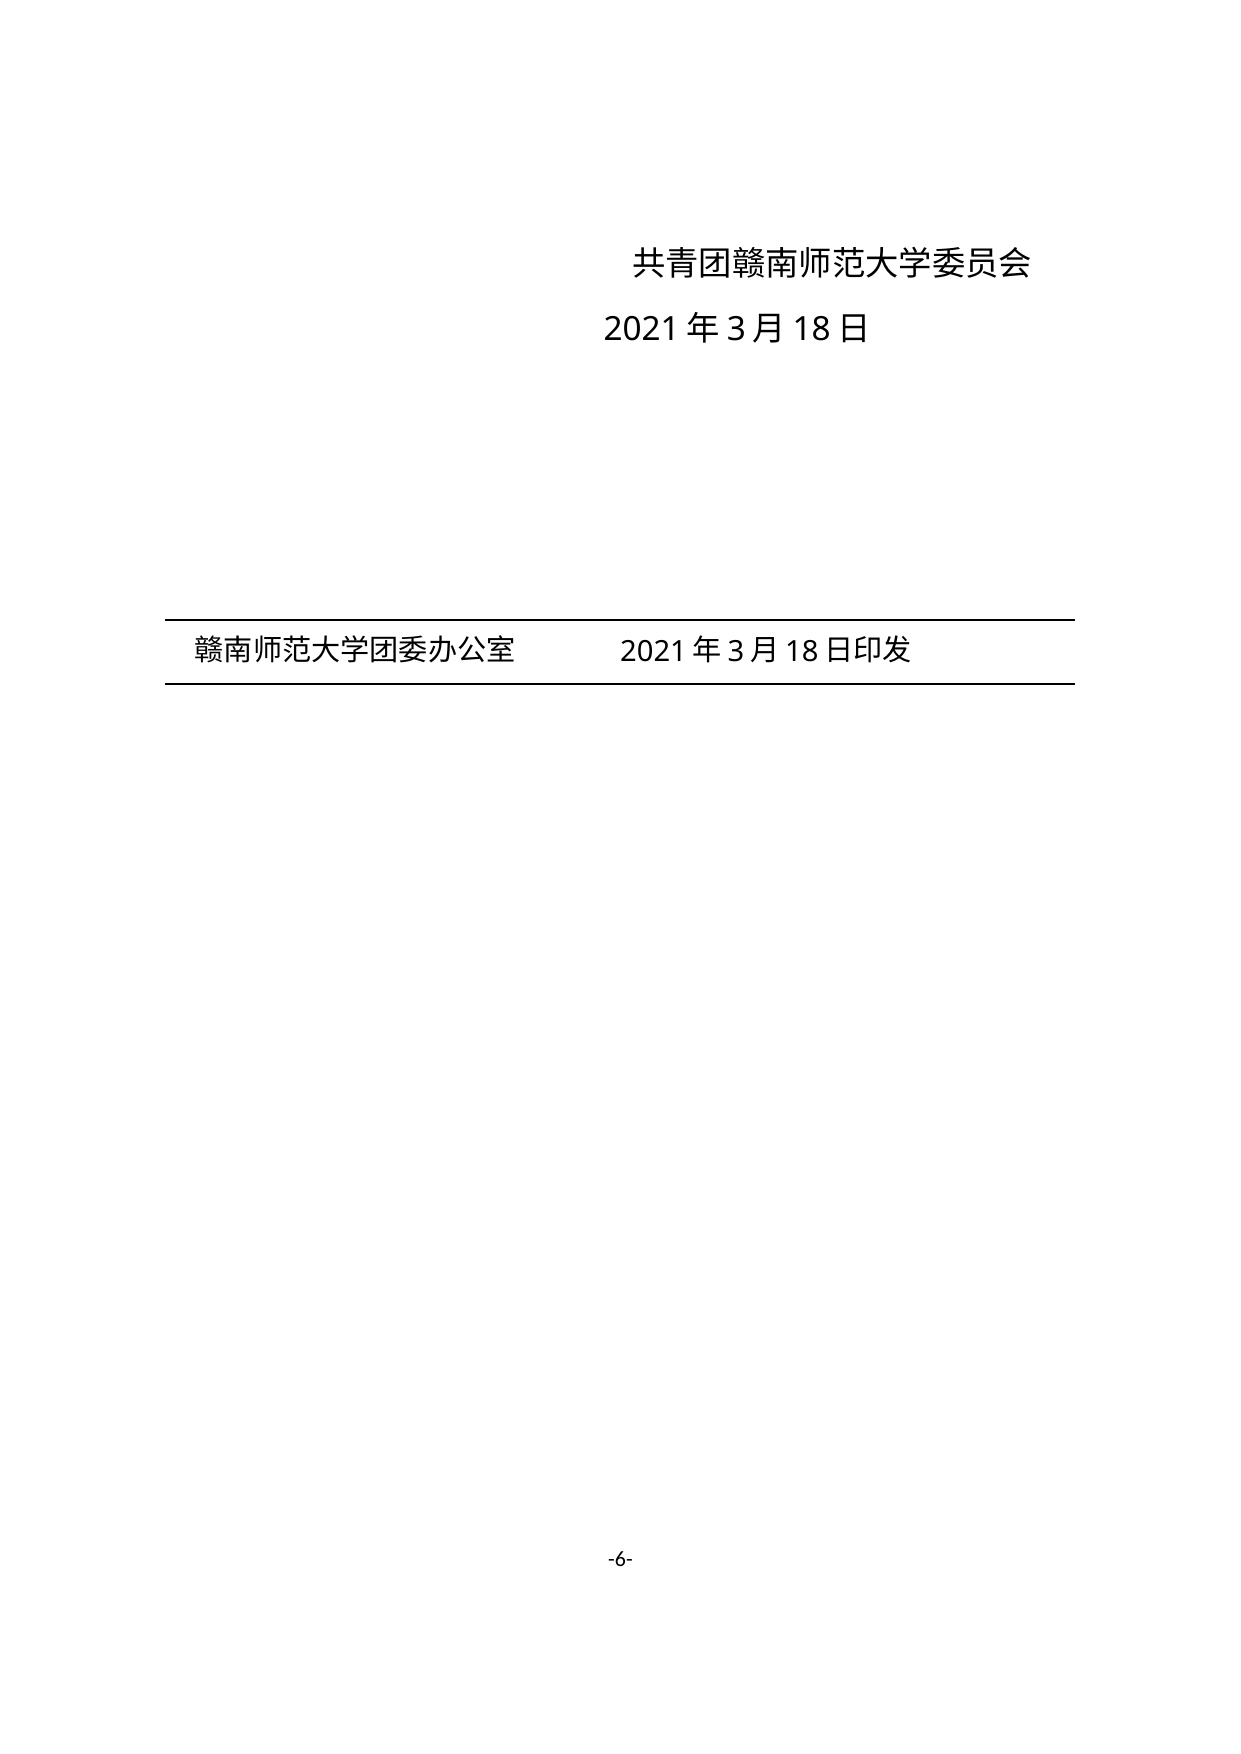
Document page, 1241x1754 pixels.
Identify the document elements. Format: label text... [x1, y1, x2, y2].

text 共青团赣南师范大学委员会 [165, 229, 1075, 294]
text 赣南师范大学团委办公室 2021年3月18日印发 [165, 621, 1075, 683]
text 2021年3月18日 [165, 294, 1075, 359]
